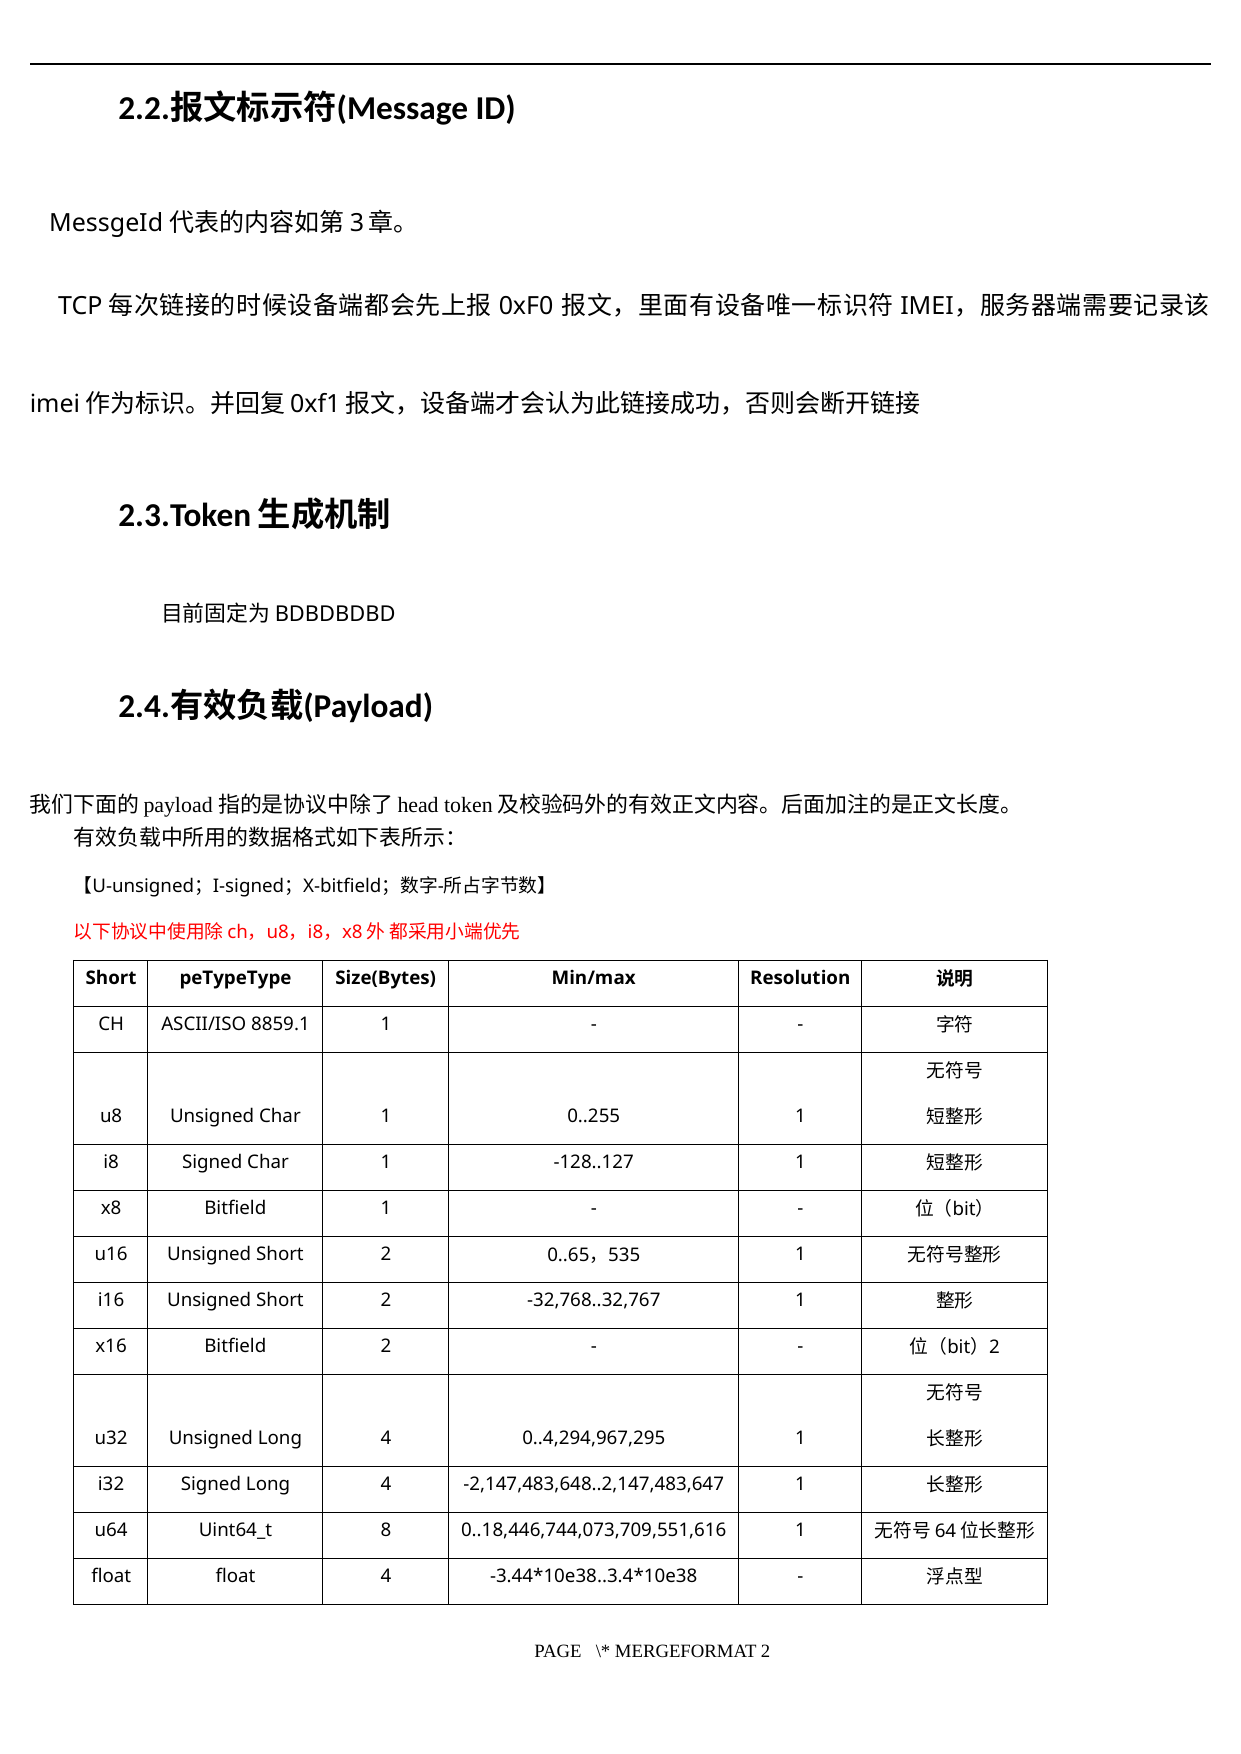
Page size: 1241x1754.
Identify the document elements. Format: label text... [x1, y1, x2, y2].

table_cell - [739, 1191, 861, 1236]
table_cell 1 [739, 1237, 861, 1282]
table_cell 位（bit）2 [862, 1329, 1047, 1374]
table_cell Bitfield [148, 1191, 322, 1236]
table_cell 1 [739, 1145, 861, 1190]
table_cell 无符号整形 [862, 1237, 1047, 1282]
table_cell - [739, 1007, 861, 1052]
table_header Short [74, 961, 147, 1006]
table_cell 2 [323, 1237, 448, 1282]
table_cell 短整形 [862, 1145, 1047, 1190]
table_cell Signed Char [148, 1145, 322, 1190]
table_cell 1 [323, 1191, 448, 1236]
table_cell i16 [74, 1283, 147, 1328]
table_cell 1 [739, 1283, 861, 1328]
table_cell Unsigned Short [148, 1237, 322, 1282]
table_cell 0..65，535 [449, 1237, 738, 1282]
table_cell 4 [323, 1559, 448, 1604]
table_cell 0..18,446,744,073,709,551,616 [449, 1513, 738, 1558]
table_cell Unsigned Short [148, 1283, 322, 1328]
table_cell 1 [739, 1513, 861, 1558]
table_cell u64 [74, 1513, 147, 1558]
subtitle 2.2.报文标示符(Message ID) [118, 72, 1211, 137]
table_cell i8 [74, 1145, 147, 1190]
table_cell 浮点型 [862, 1559, 1047, 1604]
table_header peTypeType [148, 961, 322, 1006]
table_cell 1 [739, 1053, 861, 1144]
text 【U-unsigned；I-signed；X-bitfield；数字-所占字节数】 [29, 868, 1211, 900]
table_cell -128..127 [449, 1145, 738, 1190]
table_cell 2 [323, 1329, 448, 1374]
table_cell u16 [74, 1237, 147, 1282]
table_cell 长整形 [862, 1467, 1047, 1512]
table_cell -3.44*10e38..3.4*10e38 [449, 1559, 738, 1604]
table_header 说明 [862, 961, 1047, 1006]
text MessgeId 代表的内容如第3章。 [29, 188, 1211, 253]
table_cell -2,147,483,648..2,147,483,647 [449, 1467, 738, 1512]
table_cell - [449, 1329, 738, 1374]
table_cell ASCII/ISO 8859.1 [148, 1007, 322, 1052]
table_cell x8 [74, 1191, 147, 1236]
text 我们下面的payload 指的是协议中除了head token及校验码外的有效正文内容。后面加注的是正文长度。 [29, 787, 1211, 819]
table_cell 无符号64位长整形 [862, 1513, 1047, 1558]
table_cell 4 [323, 1467, 448, 1512]
table_cell - [449, 1007, 738, 1052]
table_cell x16 [74, 1329, 147, 1374]
table_cell Signed Long [148, 1467, 322, 1512]
table_cell Unsigned Long [148, 1375, 322, 1466]
table_cell 0..255 [449, 1053, 738, 1144]
text 有效负载中所用的数据格式如下表所示： [29, 819, 1211, 852]
table_cell - [739, 1559, 861, 1604]
table_cell 1 [739, 1467, 861, 1512]
table_header Min/max [449, 961, 738, 1006]
table_cell 2 [323, 1283, 448, 1328]
table_header Size(Bytes) [323, 961, 448, 1006]
table_cell - [739, 1329, 861, 1374]
table_cell u32 [74, 1375, 147, 1466]
table_cell 4 [323, 1375, 448, 1466]
table_cell 8 [323, 1513, 448, 1558]
table_cell - [449, 1191, 738, 1236]
table_cell u8 [74, 1053, 147, 1144]
table_cell 位（bit） [862, 1191, 1047, 1236]
text TCP每次链接的时候设备端都会先上报0xF0 报文，里面有设备唯一标识符IMEI，服务器端需要记录该imei作为标识。并回复0xf1报文，设备端才会认为此链接成功，否则会断开链接 [29, 271, 1211, 434]
text 以下协议中使用除ch，u8，i8，x8外 都采用小端优先 [29, 914, 1211, 946]
table_cell 无符号 短整形 [862, 1053, 1047, 1144]
table_cell 字符 [862, 1007, 1047, 1052]
table_cell CH [74, 1007, 147, 1052]
table_cell 0..4,294,967,295 [449, 1375, 738, 1466]
table_cell 无符号 长整形 [862, 1375, 1047, 1466]
table_cell 1 [323, 1007, 448, 1052]
table_cell -32,768..32,767 [449, 1283, 738, 1328]
subtitle 2.3.Token生成机制 [118, 479, 1211, 544]
table_header Resolution [739, 961, 861, 1006]
table_cell 整形 [862, 1283, 1047, 1328]
table_cell 1 [323, 1145, 448, 1190]
table_cell Uint64_t [148, 1513, 322, 1558]
table_cell Unsigned Char [148, 1053, 322, 1144]
table_cell i32 [74, 1467, 147, 1512]
table_cell float [74, 1559, 147, 1604]
table_cell float [148, 1559, 322, 1604]
text 目前固定为BDBDBDBD [117, 595, 1211, 628]
table_cell Bitfield [148, 1329, 322, 1374]
table_cell 1 [739, 1375, 861, 1466]
table_cell 1 [323, 1053, 448, 1144]
subtitle 2.4.有效负载(Payload) [118, 671, 1211, 736]
